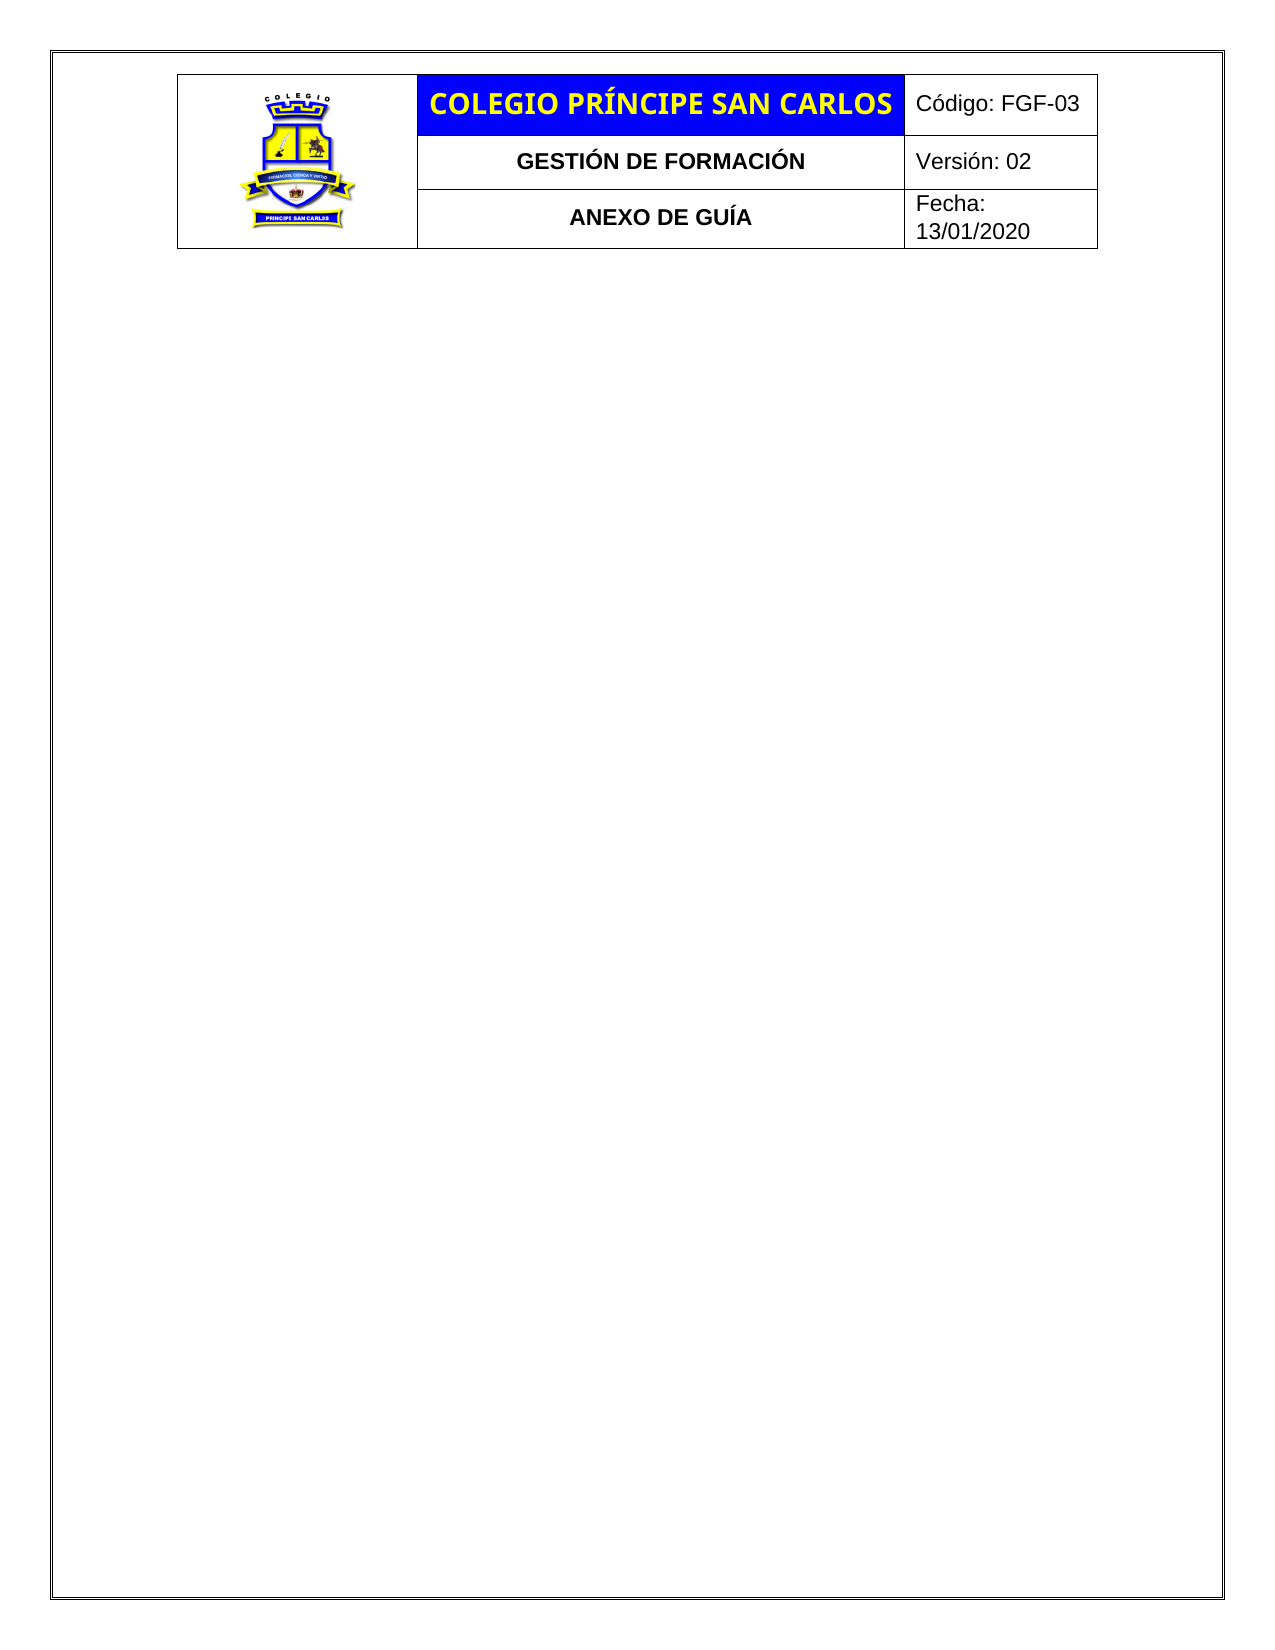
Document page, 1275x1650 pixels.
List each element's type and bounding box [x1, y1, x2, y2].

picture [239, 90, 356, 229]
